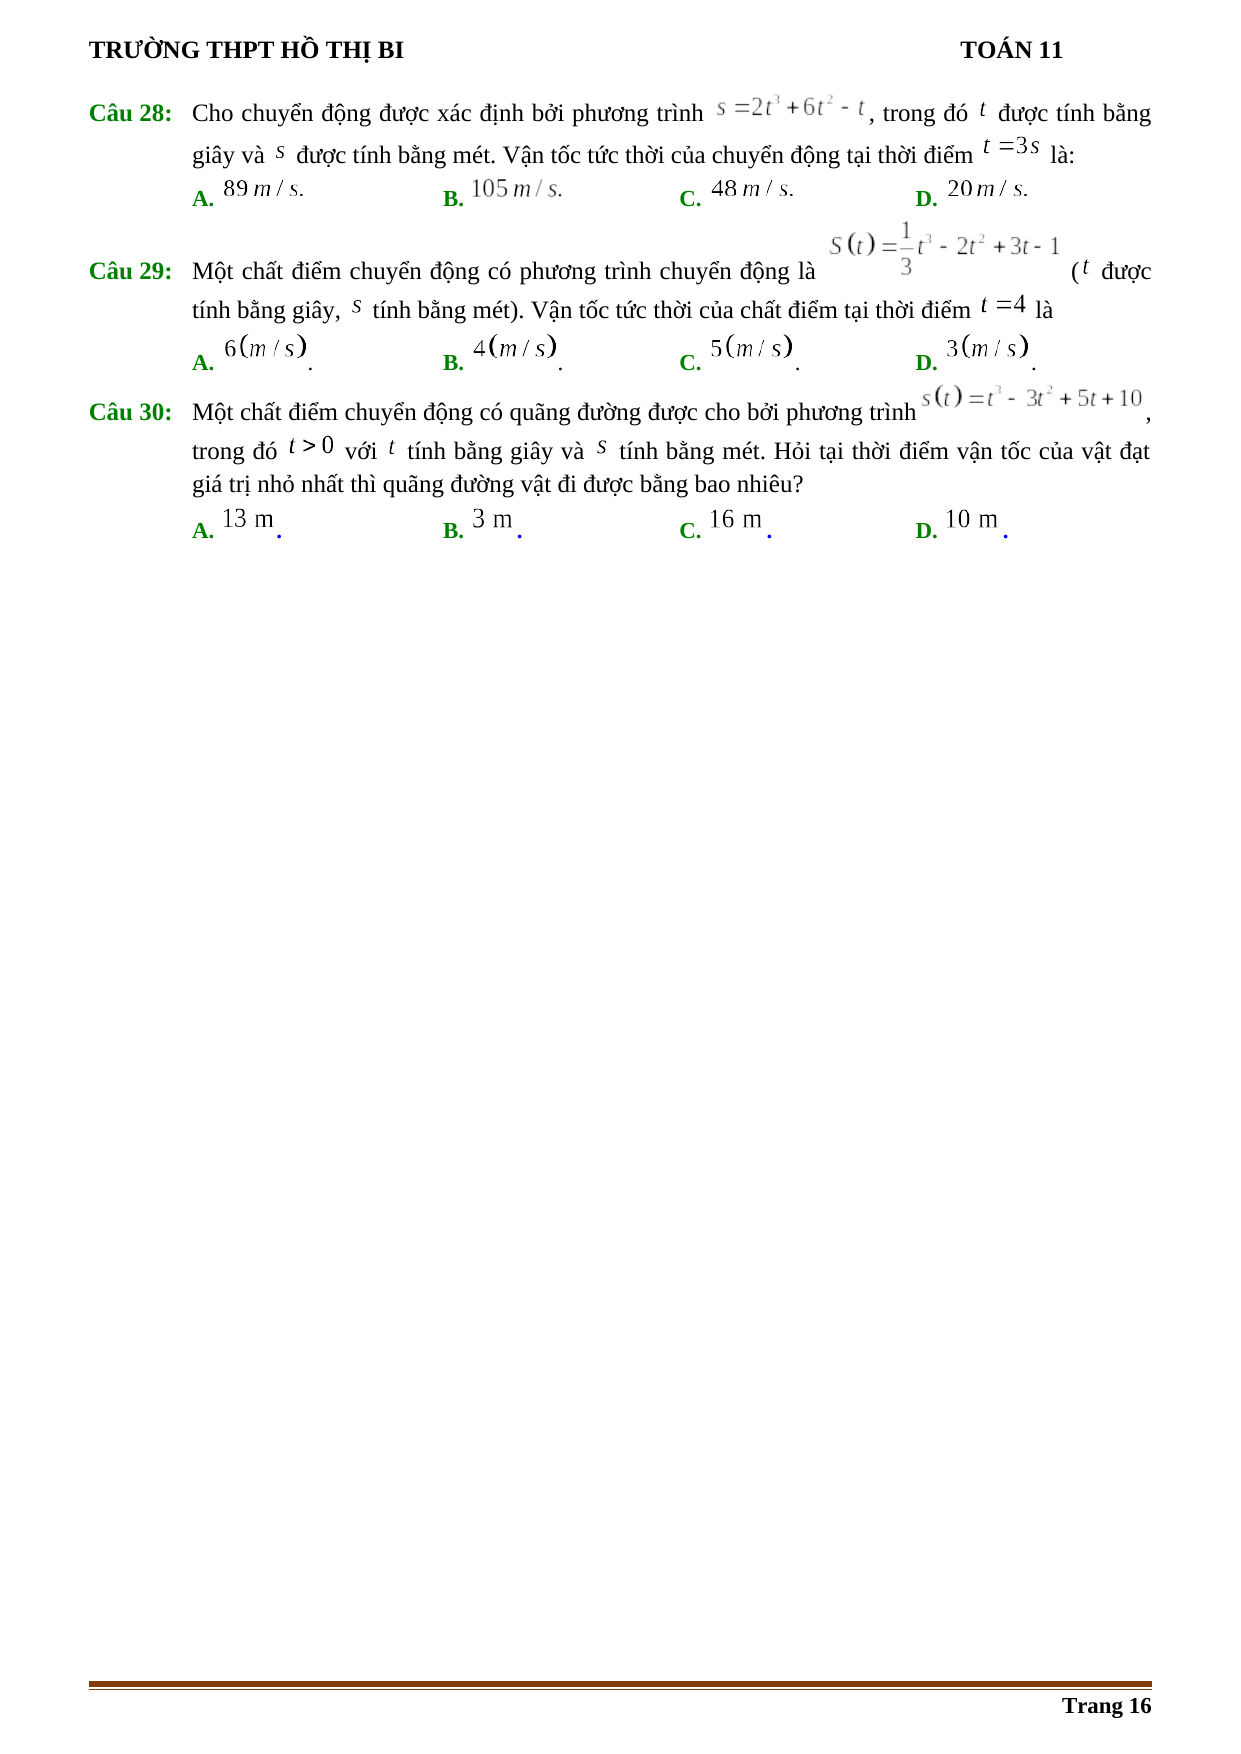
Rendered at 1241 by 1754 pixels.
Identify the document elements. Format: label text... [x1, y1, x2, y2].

list Một chất điểm chuyển động có quãng đường được cho bởi phương trình, trong đó với tính bằng giây và tính bằng mét. Hỏi tại thời điểm vận tốc của vật đạt giá trị nhỏ nhất thì quãng đường vật đi được bằng bao nhiêu? [88, 379, 1152, 498]
text A. . B. . C. . D. . [192, 328, 1152, 376]
list Một chất điểm chuyển động có phương trình chuyển động là ( được tính bằng giây, tính bằng mét). Vận tốc tức thời của chất điểm tại thời điểm là [88, 215, 1152, 324]
text A. B. C. D. [192, 173, 1152, 211]
list Cho chuyển động được xác định bởi phương trình , trong đó được tính bằng giây và được tính bằng mét. Vận tốc tức thời của chuyển động tại thời điểm là: [88, 88, 1152, 169]
text A. . B. . C. . D. . [192, 502, 1152, 543]
